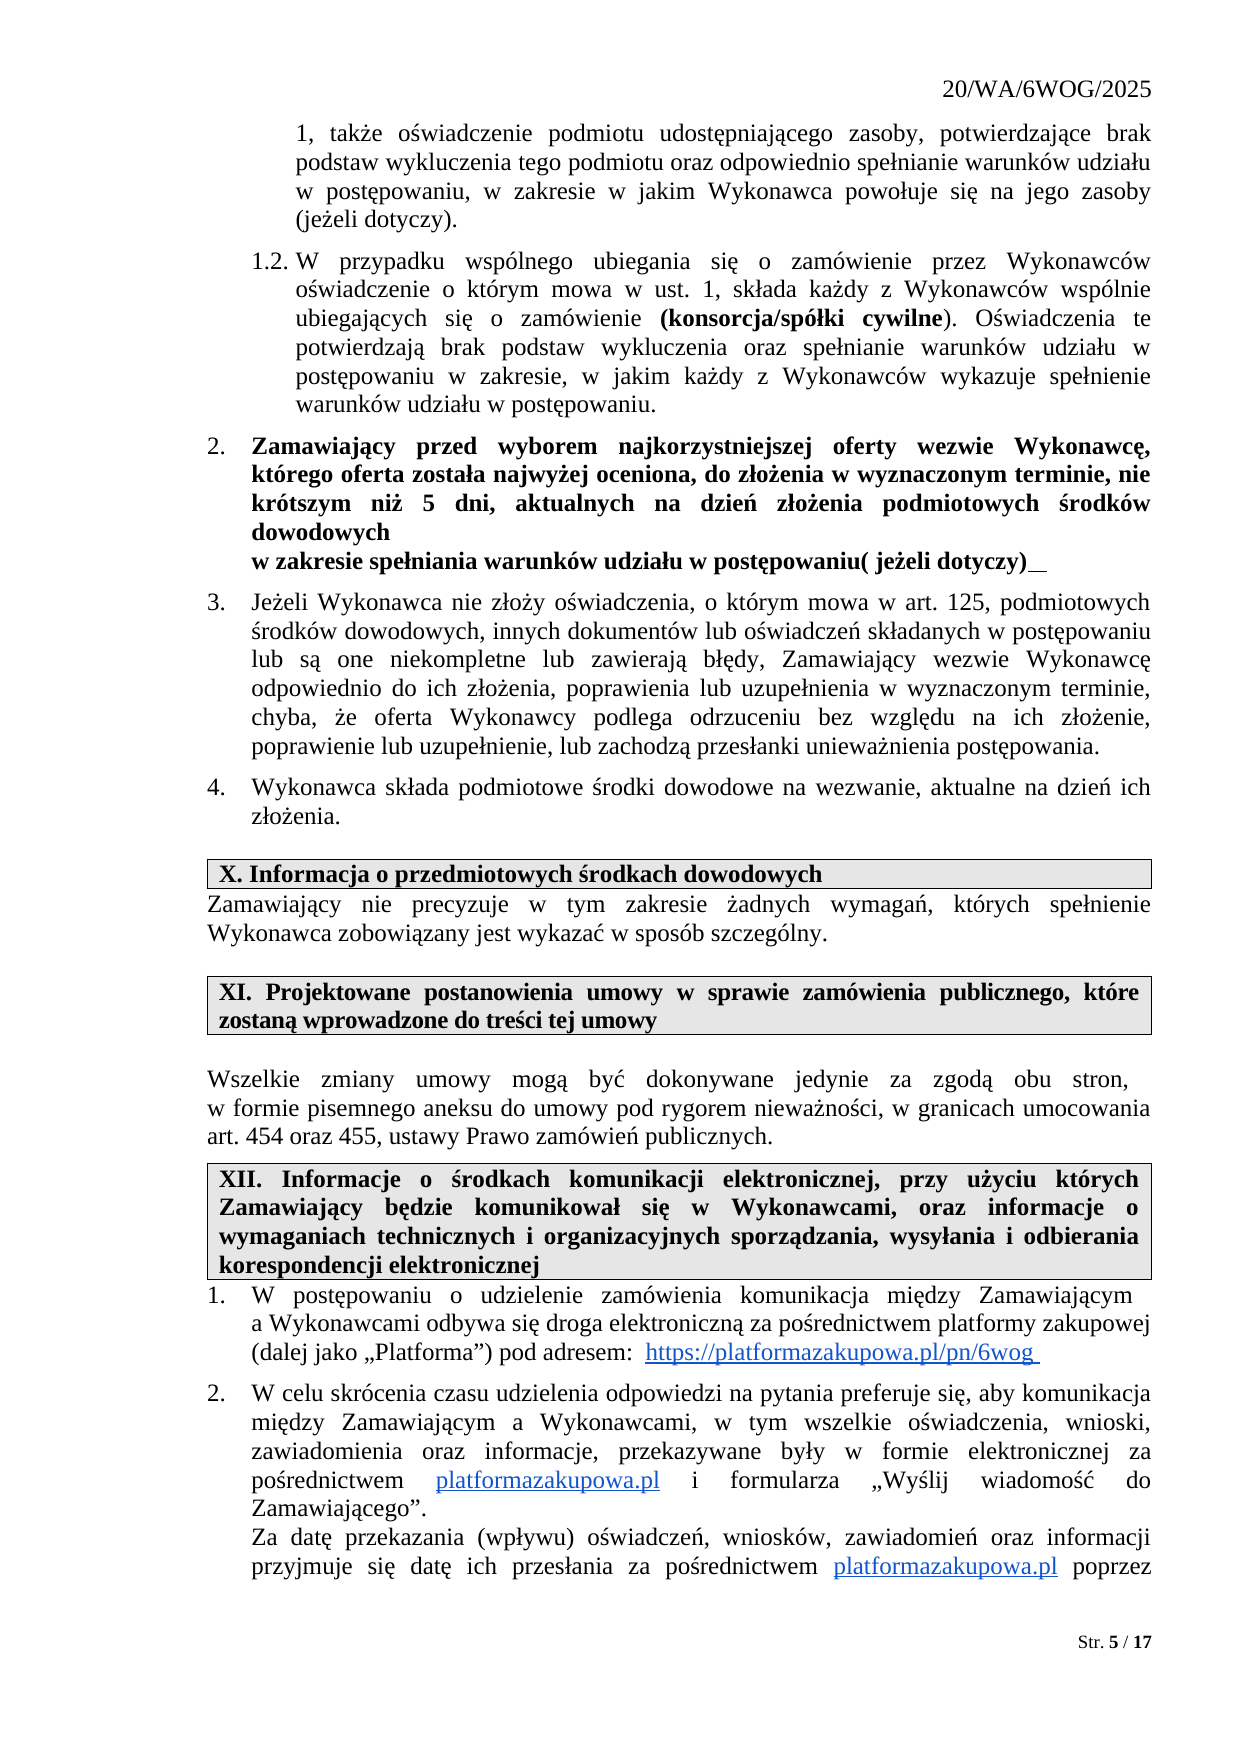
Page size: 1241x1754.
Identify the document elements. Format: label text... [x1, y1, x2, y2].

text Wszelkie zmiany umowy mogą być dokonywane jedynie za zgodą obu stron, w formie pisemnego aneksu do umowy pod rygorem nieważności, w granicach umocowania art. 454 oraz 455, ustawy Prawo zamówień publicznych. [207, 1064, 1152, 1150]
text 2. Zamawiający przed wyborem najkorzystniejszej oferty wezwie Wykonawcę, którego oferta została najwyżej oceniona, do złożenia w wyznaczonym terminie, nie krótszym niż 5 dni, aktualnych na dzień złożenia podmiotowych środków dowodowych w zakresie spełniania warunków udziału w postępowaniu( jeżeli dotyczy) [207, 431, 1152, 574]
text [251, 118, 1152, 233]
text Zamawiający nie precyzuje w tym zakresie żadnych wymagań, których spełnienie Wykonawca zobowiązany jest wykazać w sposób szczególny. [207, 889, 1152, 947]
list W postępowaniu o udzielenie zamówienia komunikacja między Zamawiającym a Wykonawcami odbywa się droga elektroniczną za pośrednictwem platformy zakupowej (dalej jako „Platforma”) pod adresem: https://platformazakupowa.pl/pn/6wog [207, 1280, 1152, 1366]
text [251, 1522, 1152, 1580]
text 3. Jeżeli Wykonawca nie złoży oświadczenia, o którym mowa w art. 125, podmiotowych środków dowodowych, innych dokumentów lub oświadczeń składanych w postępowaniu lub są one niekompletne lub zawierają błędy, Zamawiający wezwie Wykonawcę odpowiednio do ich złożenia, poprawienia lub uzupełnienia w wyznaczonym terminie, chyba, że oferta Wykonawcy podlega odrzuceniu bez względu na ich złożenie, poprawienie lub uzupełnienie, lub zachodzą przesłanki unieważnienia postępowania. [207, 587, 1152, 759]
table_header X. Informacja o przedmiotowych środkach dowodowych [208, 860, 1151, 888]
text 1.2. W przypadku wspólnego ubiegania się o zamówienie przez Wykonawców oświadczenie o którym mowa w ust. 1, składa każdy z Wykonawców wspólnie ubiegających się o zamówienie (konsorcja/spółki cywilne). Oświadczenia te potwierdzają brak podstaw wykluczenia oraz spełnianie warunków udziału w postępowaniu w zakresie, w jakim każdy z Wykonawców wykazuje spełnienie warunków udziału w postępowaniu. [251, 246, 1152, 418]
table_header XI. Projektowane postanowienia umowy w sprawie zamówienia publicznego, które zostaną wprowadzone do treści tej umowy [208, 977, 1151, 1034]
table_header XII. Informacje o środkach komunikacji elektronicznej, przy użyciu których Zamawiający będzie komunikował się w Wykonawcami, oraz informacje o wymaganiach technicznych i organizacyjnych sporządzania, wysyłania i odbierania korespondencji elektronicznej [208, 1164, 1151, 1279]
list W celu skrócenia czasu udzielenia odpowiedzi na pytania preferuje się, aby komunikacja między Zamawiającym a Wykonawcami, w tym wszelkie oświadczenia, wnioski, zawiadomienia oraz informacje, przekazywane były w formie elektronicznej za pośrednictwem platformazakupowa.pl i formularza „Wyślij wiadomość do Zamawiającego”. [207, 1378, 1152, 1522]
text 4. Wykonawca składa podmiotowe środki dowodowe na wezwanie, aktualne na dzień ich złożenia. [207, 772, 1152, 830]
